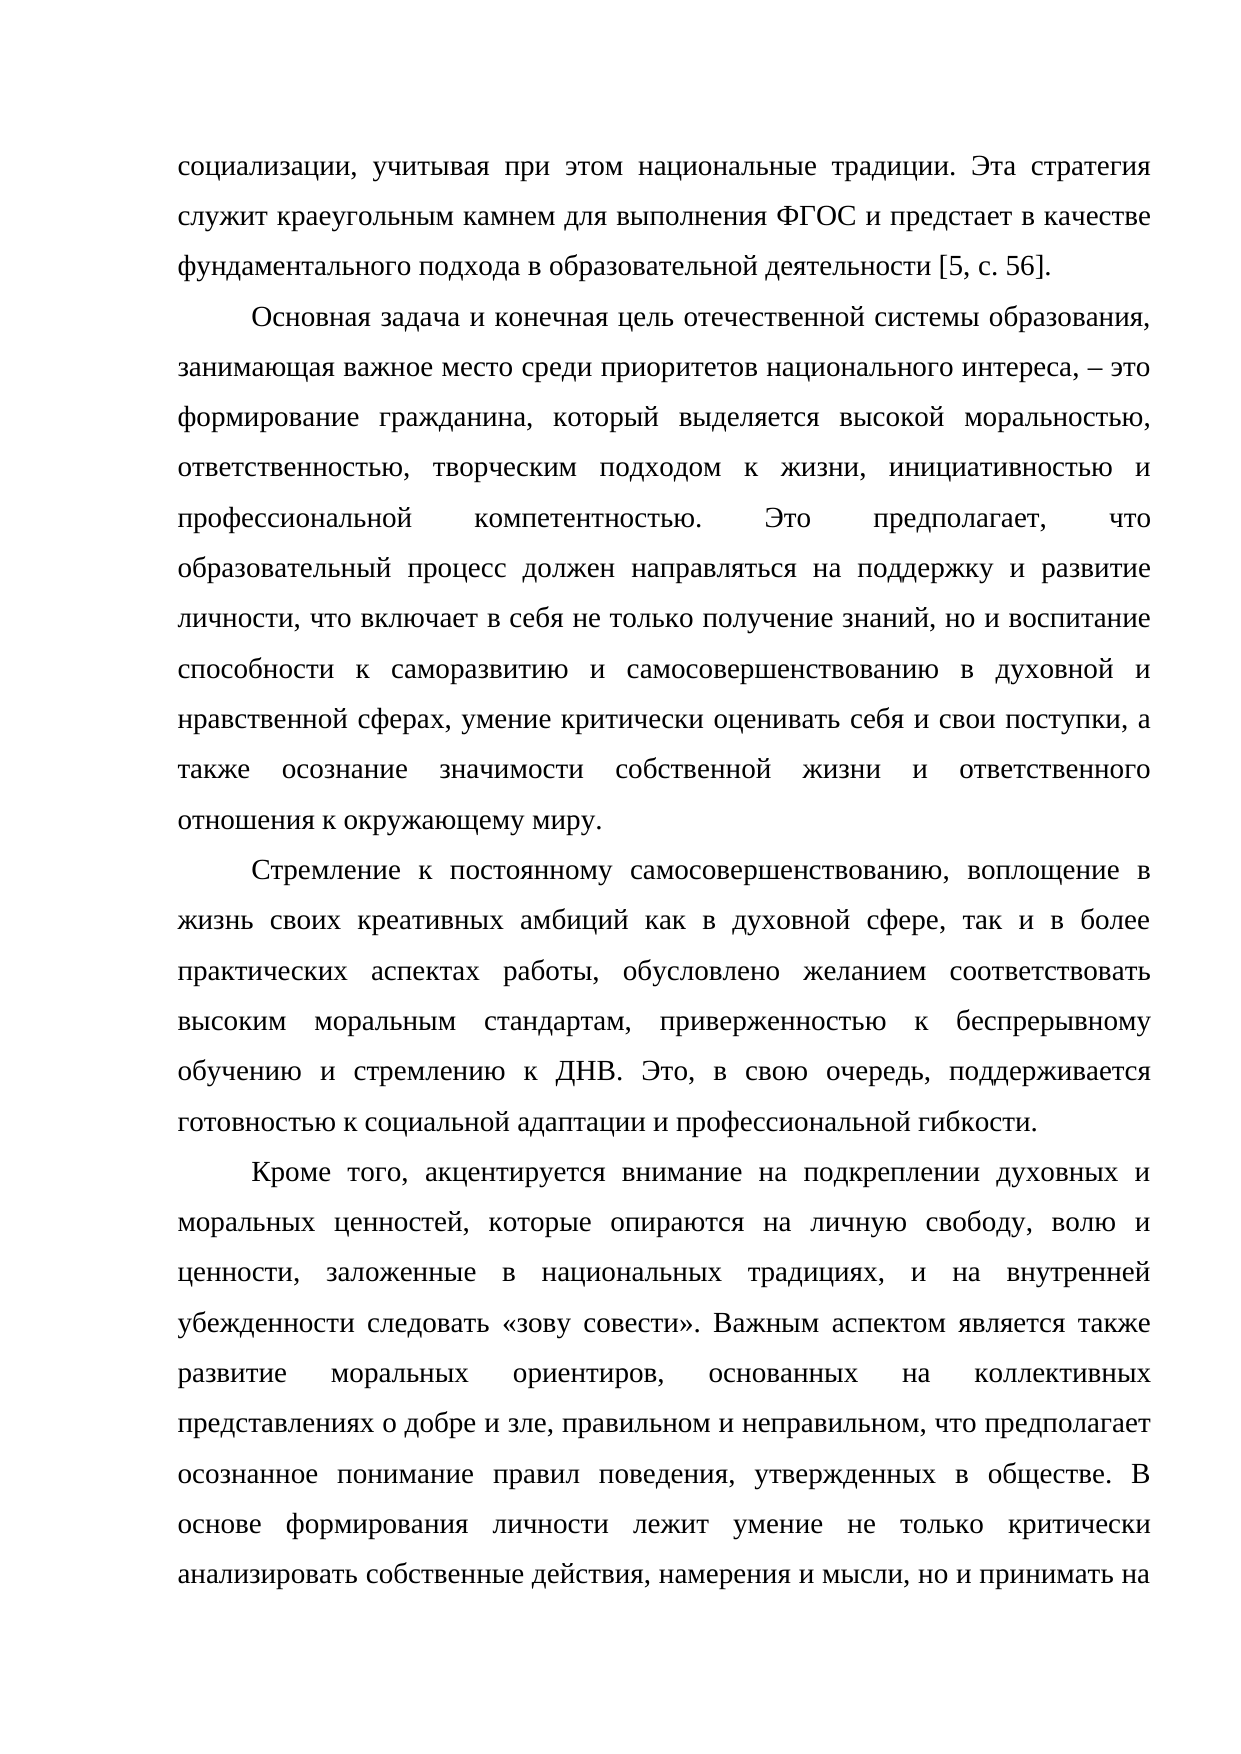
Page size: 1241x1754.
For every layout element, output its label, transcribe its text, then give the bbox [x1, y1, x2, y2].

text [177, 1154, 1152, 1590]
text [177, 148, 1152, 282]
text Основная задача и конечная цель отечественной системы образования, занимающая важное место среди приоритетов национального интереса, – это формирование гражданина, который выделяется высокой моральностью, ответственностью, творческим подходом к жизни, инициативностью и профессиональной компетентностью. Это предполагает, что образовательный процесс должен направляться на поддержку и развитие личности, что включает в себя не только получение знаний, но и воспитание способности к саморазвитию и самосовершенствованию в духовной и нравственной сферах, умение критически оценивать себя и свои поступки, а также осознание значимости собственной жизни и ответственного отношения к окружающему миру. [177, 299, 1152, 835]
text Стремление к постоянному самосовершенствованию, воплощение в жизнь своих креативных амбиций как в духовной сфере, так и в более практических аспектах работы, обусловлено желанием соответствовать высоким моральным стандартам, приверженностью к беспрерывному обучению и стремлению к ДНВ. Это, в свою очередь, поддерживается готовностью к социальной адаптации и профессиональной гибкости. [177, 852, 1152, 1137]
